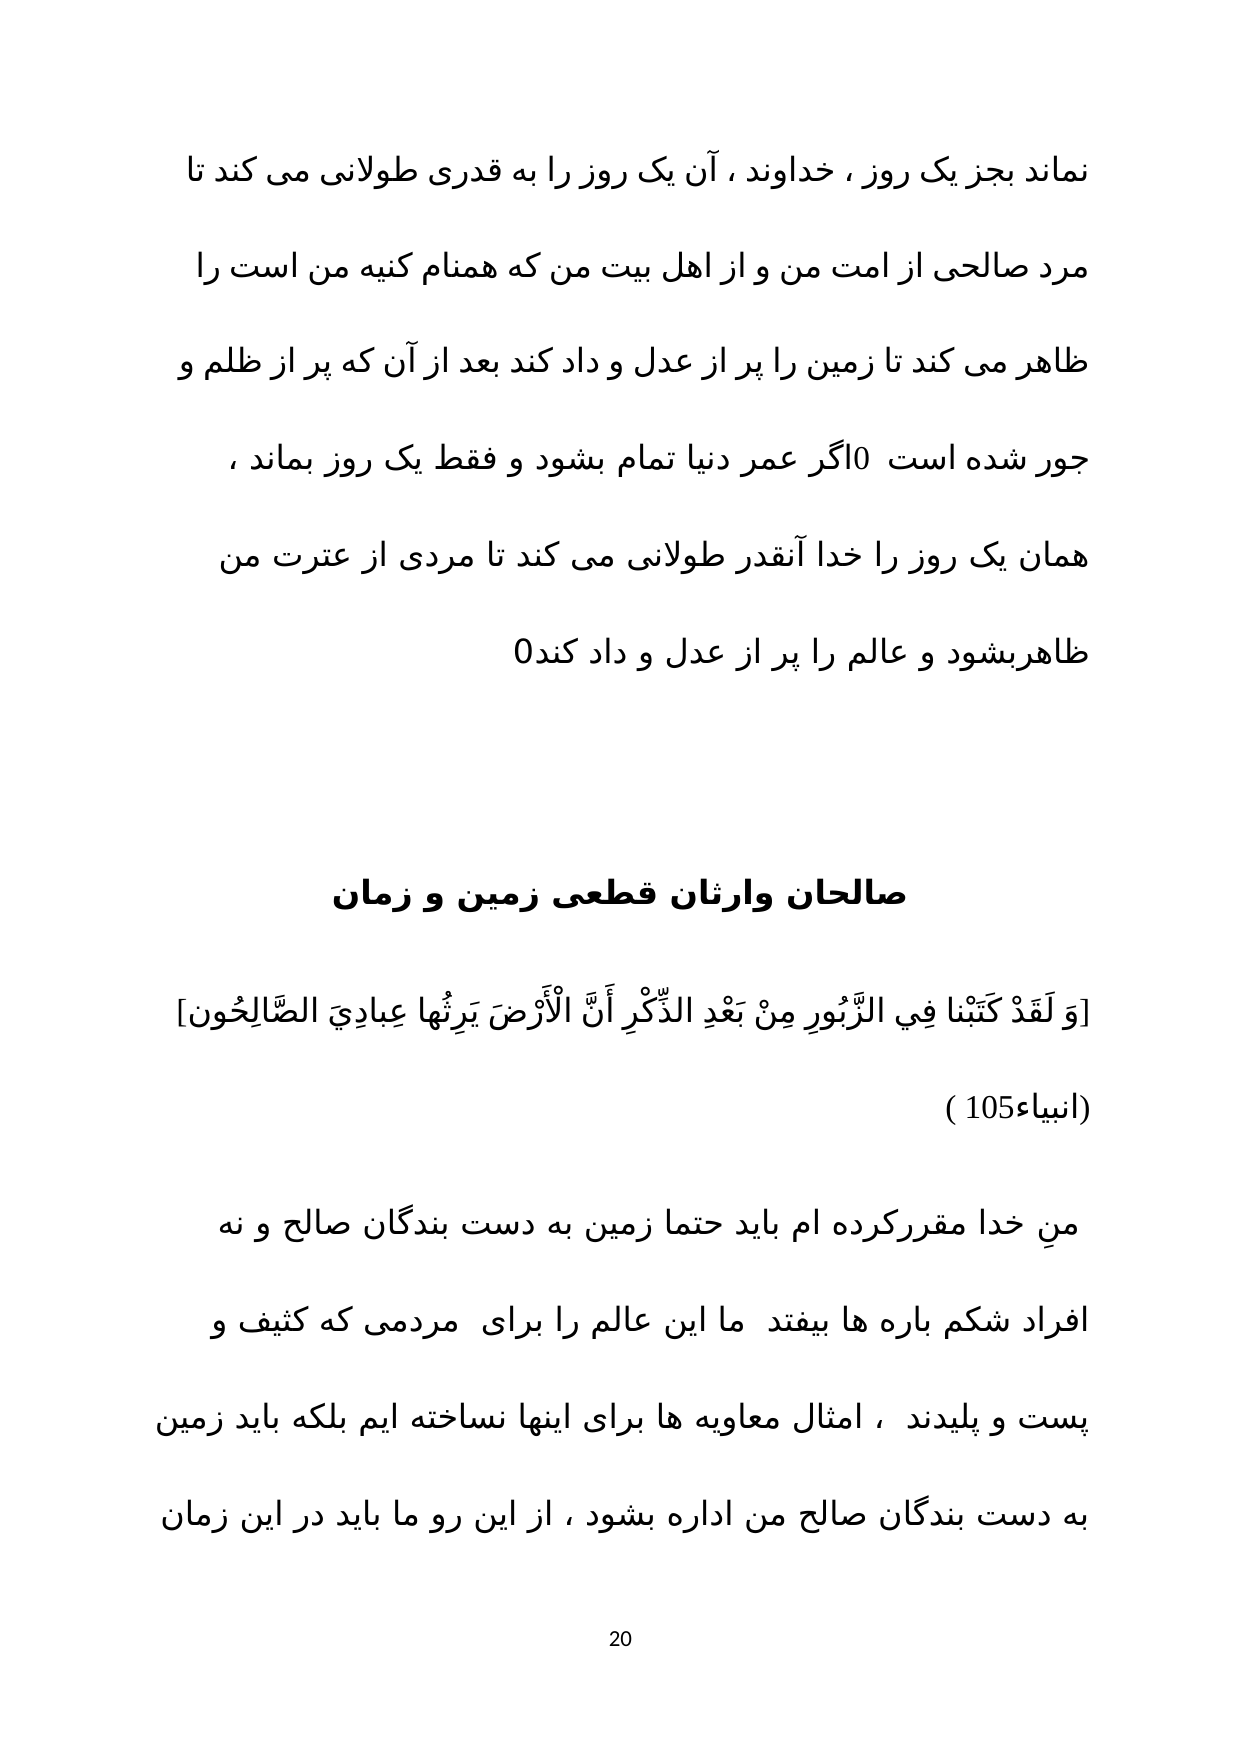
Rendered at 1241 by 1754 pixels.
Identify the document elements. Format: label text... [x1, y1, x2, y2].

text صالحان وارثان قطعی زمین و زمان [150, 873, 1090, 912]
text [150, 150, 1090, 671]
text [وَ لَقَدْ كَتَبْنا فِي الزَّبُورِ مِنْ بَعْدِ الذِّكْرِ أَنَّ الْأَرْضَ يَرِثُها عِبادِيَ الصَّالِحُون]‏(انبیاء105 ) [150, 991, 1090, 1125]
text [150, 1203, 1090, 1534]
